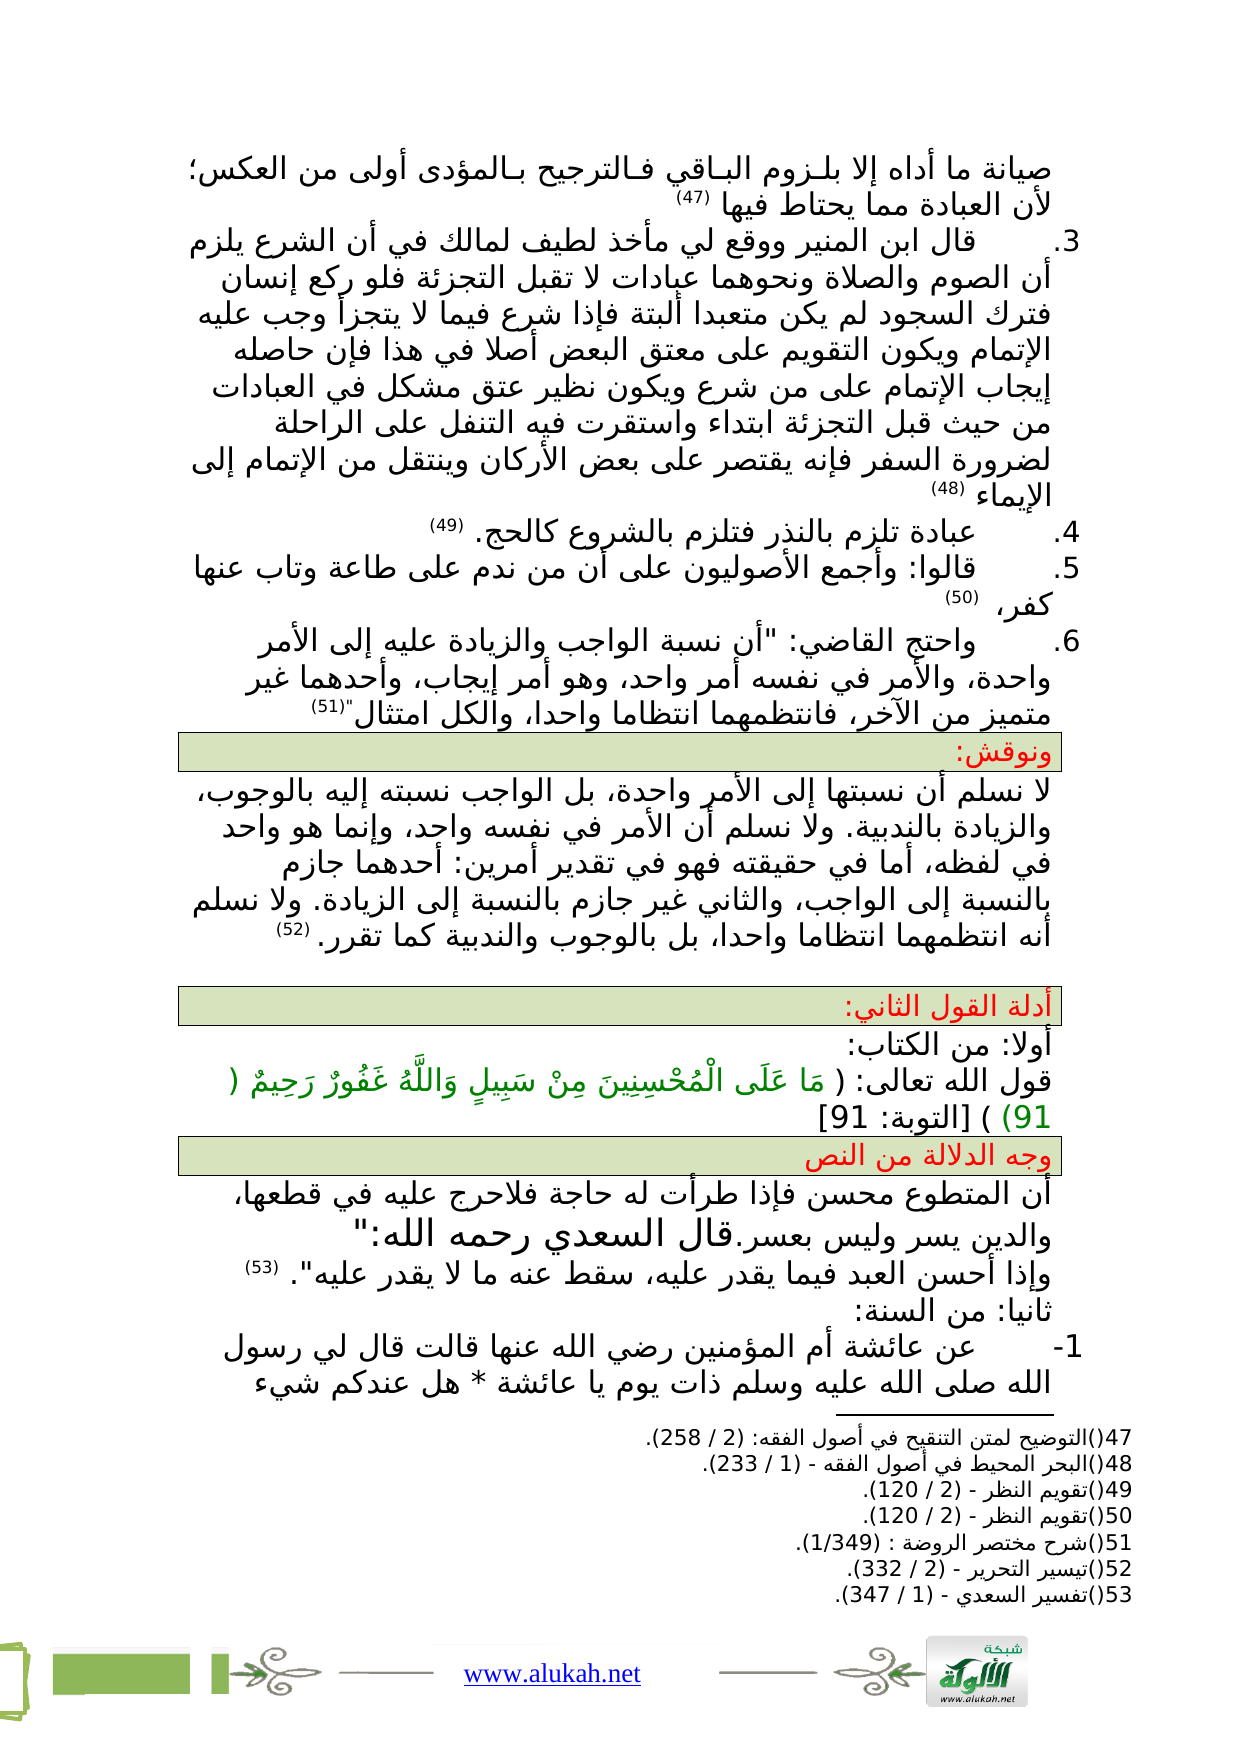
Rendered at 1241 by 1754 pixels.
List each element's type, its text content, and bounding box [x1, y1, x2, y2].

text أن المتطوع محسن فإذا طرأت له حاجة فلاحرج عليه في قطعها، والدين يسر وليس بعسر.قال السعدي رحمه الله:" [187, 1176, 1053, 1256]
list ونوقش: [179, 733, 1061, 771]
picture [52, 1632, 1058, 1722]
list أدلة القول الثاني: [179, 987, 1061, 1025]
list قال ابن المنير ووقع لي مأخذ لطيف لمالك في أن الشرع يلزم أن الصوم والصلاة ونحوهما عبادات لا تقبل التجزئة فلو ركع إنسان فترك السجود لم يكن متعبدا ألبتة فإذا شرع فيما لا يتجزأ وجب عليه الإتمام ويكون التقويم على معتق البعض أصلا في هذا فإن حاصله إيجاب الإتمام على من شرع ويكون نظير عتق مشكل في العبادات من حيث قبل التجزئة ابتداء واستقرت فيه التنفل على الراحلة لضرورة السفر فإنه يقتصر على بعض الأركان وينتقل من الإتمام إلى الإيماء () [187, 223, 1053, 513]
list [187, 150, 1053, 223]
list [187, 1328, 1053, 1401]
text أولا: من الكتاب: [187, 1026, 1053, 1063]
list قالوا: وأجمع الأصوليون على أن من ندم على طاعة وتاب عنها كفر، () [187, 550, 1053, 623]
text لا نسلم أن نسبتها إلى الأمر واحدة، بل الواجب نسبته إليه بالوجوب، والزيادة بالندبية. ولا نسلم أن الأمر في نفسه واحد، وإنما هو واحد في لفظه، أما في حقيقته فهو في تقدير أمرين: أحدهما جازم بالنسبة إلى الواجب، والثاني غير جازم بالنسبة إلى الزيادة. ولا نسلم أنه انتظمهما انتظاما واحدا، بل بالوجوب والندبية كما تقرر. () [187, 772, 1053, 954]
list واحتج القاضي: "أن نسبة الواجب والزيادة عليه إلى الأمر واحدة، والأمر في نفسه أمر واحد، وهو أمر إيجاب، وأحدهما غير متميز من الآخر، فانتظمهما انتظاما واحدا، والكل امتثال"() [187, 623, 1053, 732]
text قول الله تعالى: ﴿ مَا عَلَى الْمُحْسِنِينَ مِنْ سَبِيلٍ وَاللَّهُ غَفُورٌ رَحِيمٌ (91) ﴾ [التوبة: 91] [187, 1063, 1053, 1136]
list وجه الدلالة من النص [179, 1137, 1061, 1175]
text ثانيا: من السنة: [187, 1292, 1053, 1328]
text وإذا أحسن العبد فيما يقدر عليه، سقط عنه ما لا يقدر عليه". () [187, 1256, 1053, 1292]
list عبادة تلزم بالنذر فتلزم بالشروع كالحج. () [187, 513, 1053, 550]
